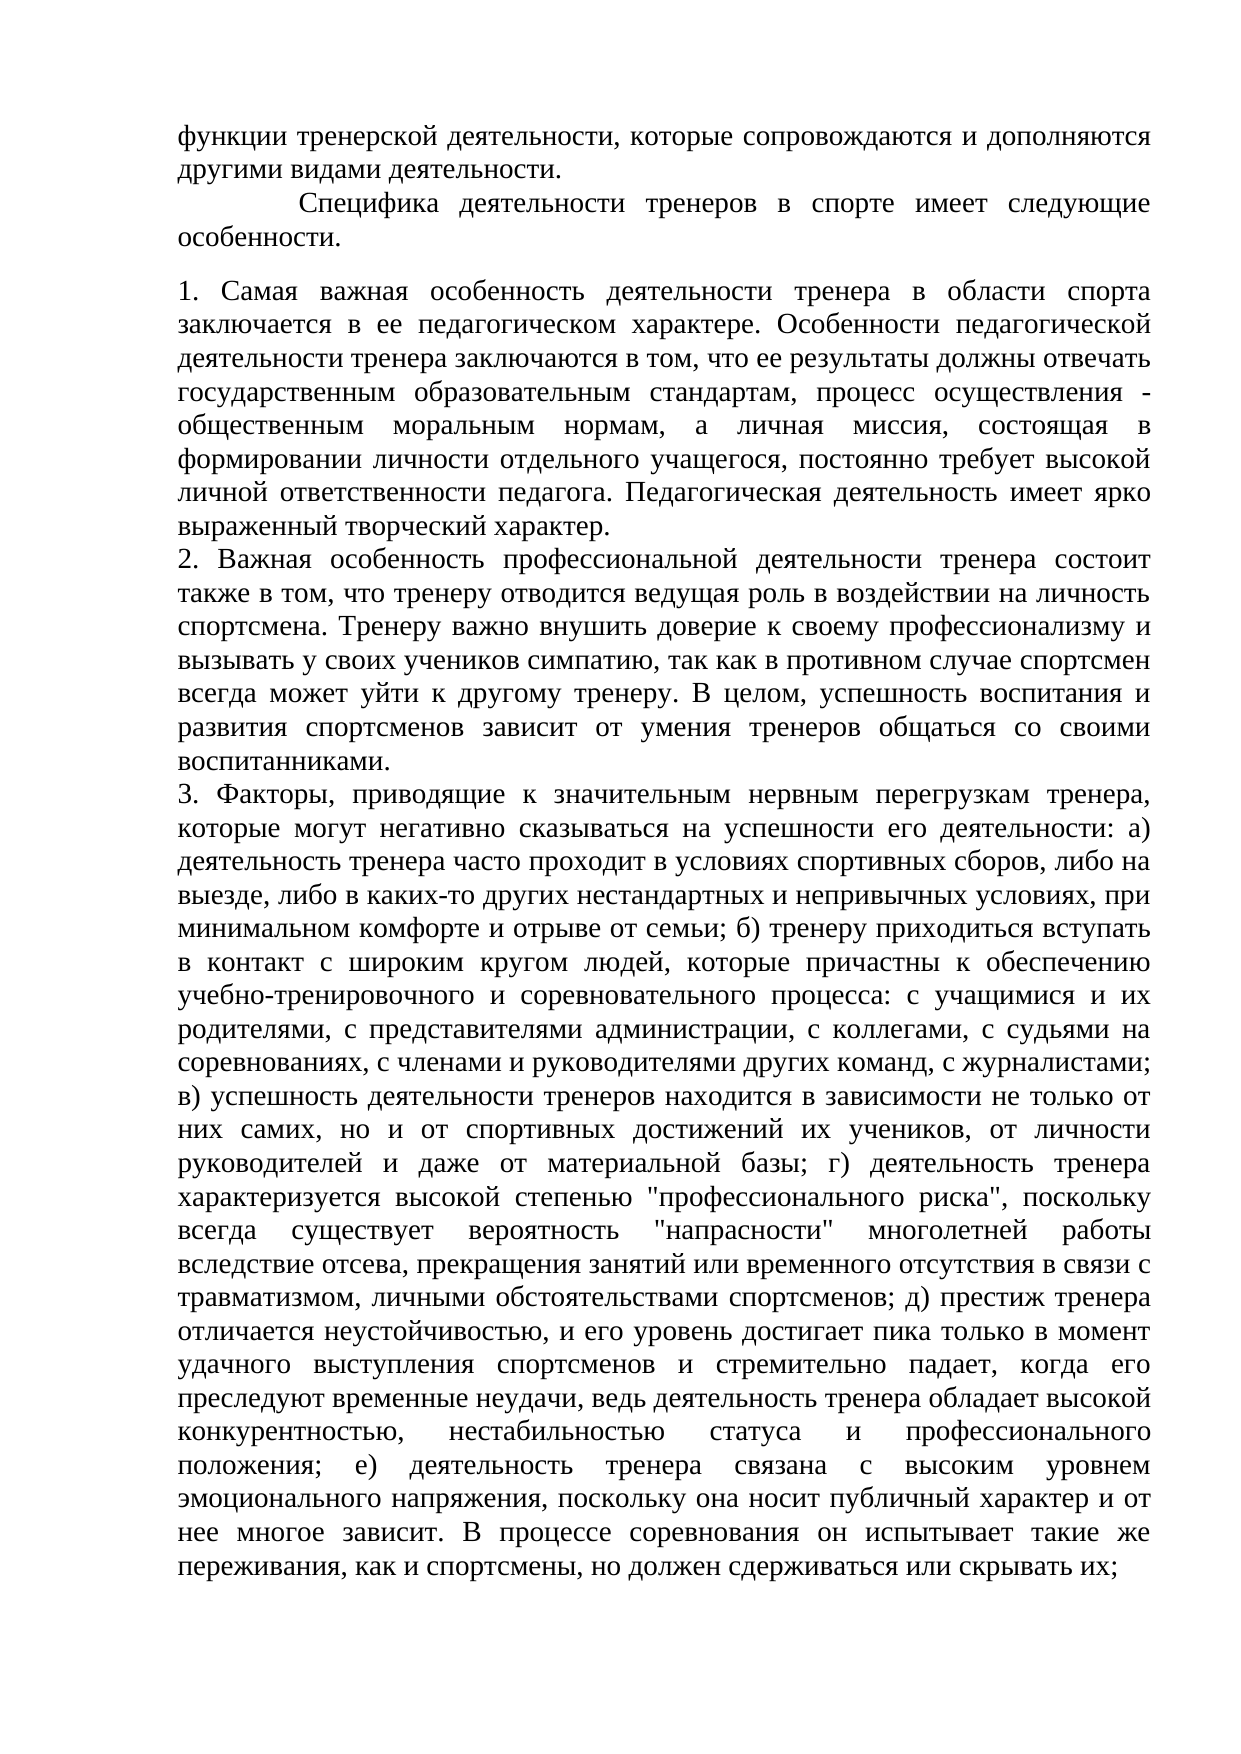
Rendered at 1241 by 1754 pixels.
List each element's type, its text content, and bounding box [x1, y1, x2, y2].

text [177, 118, 1152, 185]
text Специфика деятельности тренеров в спорте имеет следующие особенности. [177, 185, 1152, 252]
text 2. Важная особенность профессиональной деятельности тренера состоит также в том, что тренеру отводится ведущая роль в воздействии на личность спортсмена. Тренеру важно внушить доверие к своему профессионализму и вызывать у своих учеников симпатию, так как в противном случае спортсмен всегда может уйти к другому тренеру. В целом, успешность воспитания и развития спортсменов зависит от умения тренеров общаться со своими воспитанниками. [177, 541, 1152, 776]
text 1. Самая важная особенность деятельности тренера в области спорта заключается в ее педагогическом характере. Особенности педагогической деятельности тренера заключаются в том, что ее результаты должны отвечать государственным образовательным стандартам, процесс осуществления - общественным моральным нормам, а личная миссия, состоящая в формировании личности отдельного учащегося, постоянно требует высокой личной ответственности педагога. Педагогическая деятельность имеет ярко выраженный творческий характер. [177, 273, 1152, 541]
text 3. Факторы, приводящие к значительным нервным перегрузкам тренера, которые могут негативно сказываться на успешности его деятельности: а) деятельность тренера часто проходит в условиях спортивных сборов, либо на выезде, либо в каких-то других нестандартных и непривычных условиях, при минимальном комфорте и отрыве от семьи; б) тренеру приходиться вступать в контакт с широким кругом людей, которые причастны к обеспечению учебно-тренировочного и соревновательного процесса: с учащимися и их родителями, с представителями администрации, с коллегами, с судьями на соревнованиях, с членами и руководителями других команд, с журналистами; в) успешность деятельности тренеров находится в зависимости не только от них самих, но и от спортивных достижений их учеников, от личности руководителей и даже от материальной базы; г) деятельность тренера характеризуется высокой степенью "профессионального риска", поскольку всегда существует вероятность "напрасности" многолетней работы вследствие отсева, прекращения занятий или временного отсутствия в связи с травматизмом, личными обстоятельствами спортсменов; д) престиж тренера отличается неустойчивостью, и его уровень достигает пика только в момент удачного выступления спортсменов и стремительно падает, когда его преследуют временные неудачи, ведь деятельность тренера обладает высокой конкурентностью, нестабильностью статуса и профессионального положения; е) деятельность тренера связана с высоким уровнем эмоционального напряжения, поскольку она носит публичный характер и от нее многое зависит. В процессе соревнования он испытывает такие же переживания, как и спортсмены, но должен сдерживаться или скрывать их; [177, 776, 1152, 1581]
